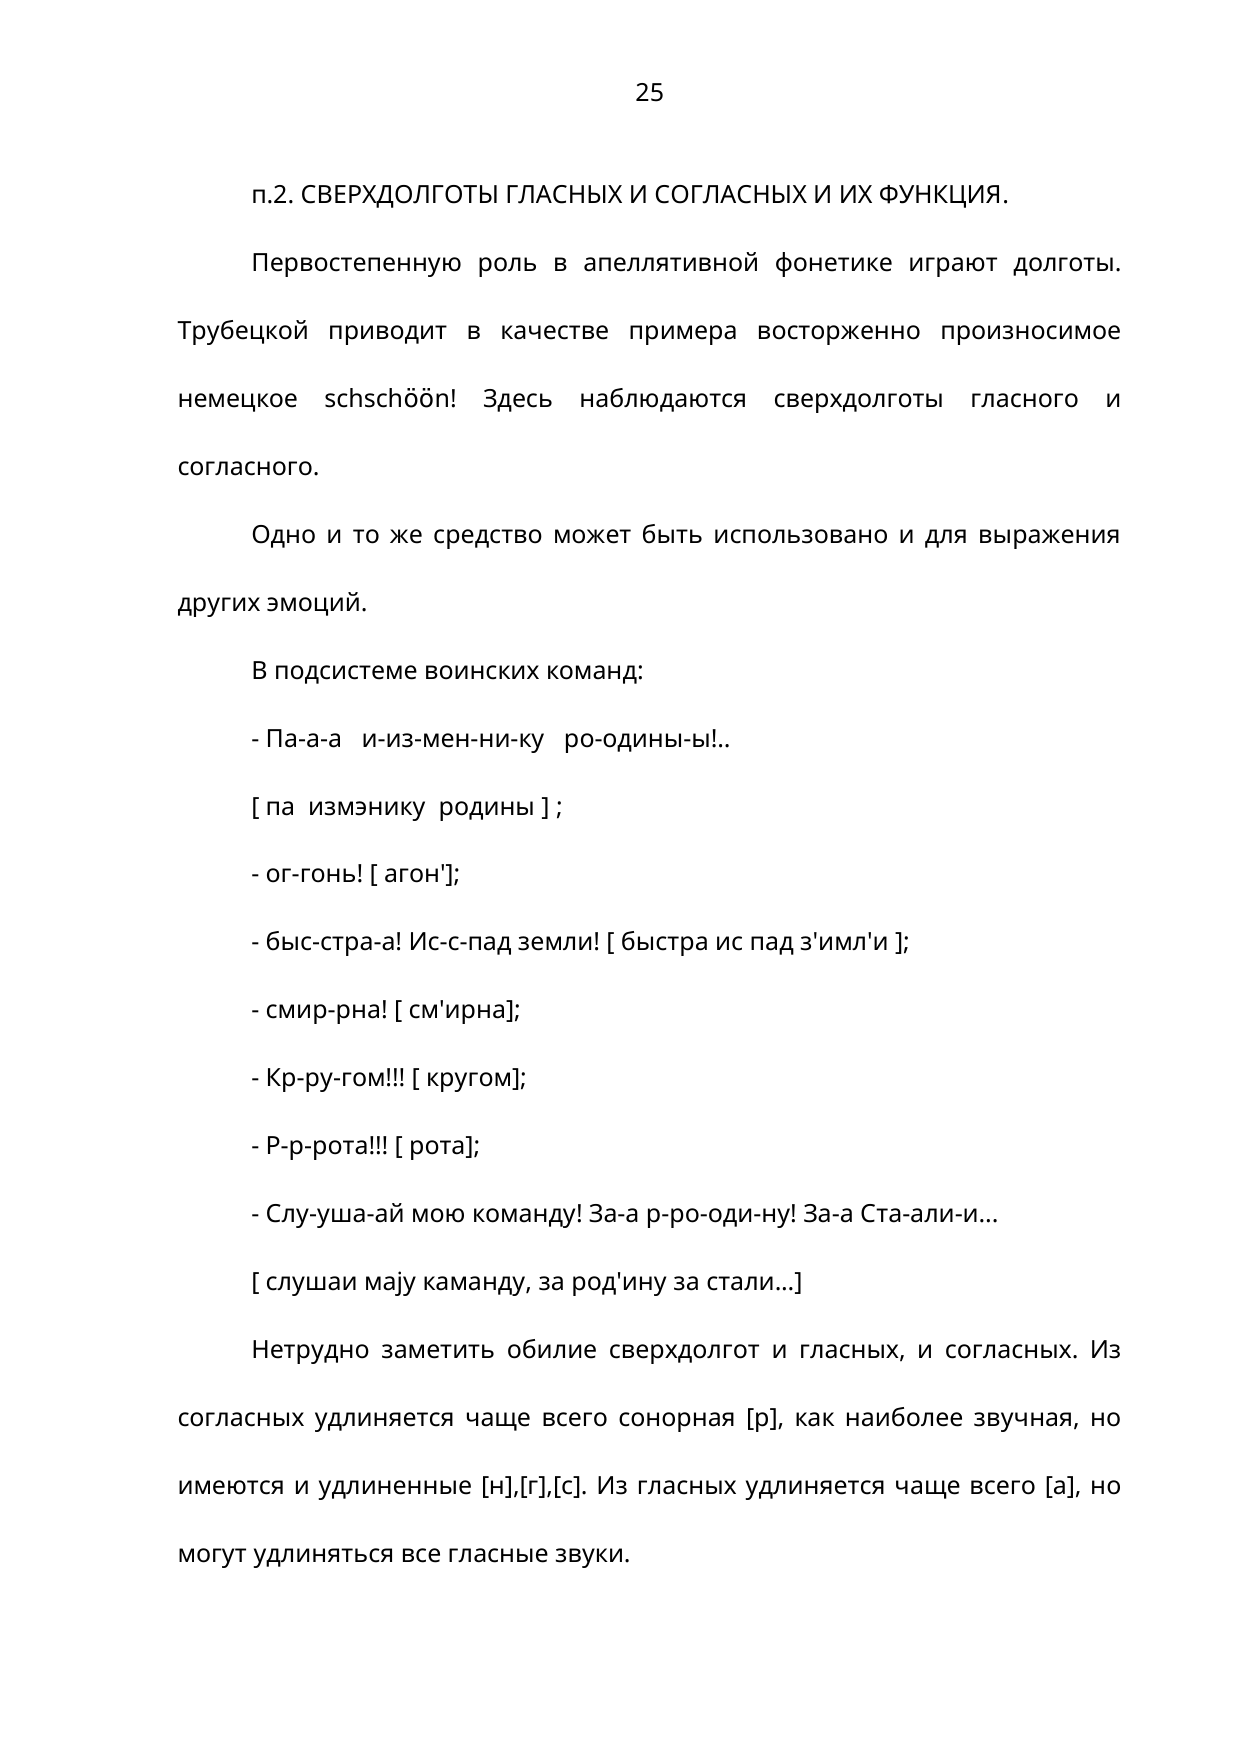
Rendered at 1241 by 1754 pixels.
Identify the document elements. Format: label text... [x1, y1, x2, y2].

text - ог-гонь! [ агон']; [177, 856, 1122, 890]
text Первостепенную роль в апеллятивной фонетике играют долготы. Трубецкой приводит в качестве примера восторженно произносимое немецкое schschn! Здесь наблюдаются сверхдолготы гласного и согласного. [177, 245, 1122, 483]
text п.2. Сверхдолготы гласных и согласных и их функция. [177, 177, 1122, 211]
text [ слушаи маjу каманду, за род'ину за стали...] [177, 1264, 1122, 1298]
text В подсистеме воинских команд: [177, 653, 1122, 687]
text - Р-р-рота!!! [ рота]; [177, 1128, 1122, 1162]
text Нетрудно заметить обилие сверхдолгот и гласных, и согласных. Из согласных удлиняется чаще всего сонорная [р], как наиболее звучная, но имеются и удлиненные [н],[г],[с]. Из гласных удлиняется чаще всего [а], но могут удлиняться все гласные звуки. [177, 1332, 1122, 1569]
text - Па-а-а и-из-мен-ни-ку ро-одины-ы!.. [177, 721, 1122, 754]
text - Кр-ру-гом!!! [ кругом]; [177, 1060, 1122, 1094]
text - Слу-уша-ай мою команду! За-а р-ро-оди-ну! За-а Ста-али-и... [177, 1196, 1122, 1230]
text Одно и то же средство может быть использовано и для выражения других эмоций. [177, 517, 1122, 619]
text - быс-стра-а! Ис-с-пад земли! [ быстра ис пад з'имл'и ]; [177, 924, 1122, 958]
text [ па измэнику родины ] ; [177, 788, 1122, 822]
text - смир-рна! [ cм'ирна]; [177, 992, 1122, 1026]
